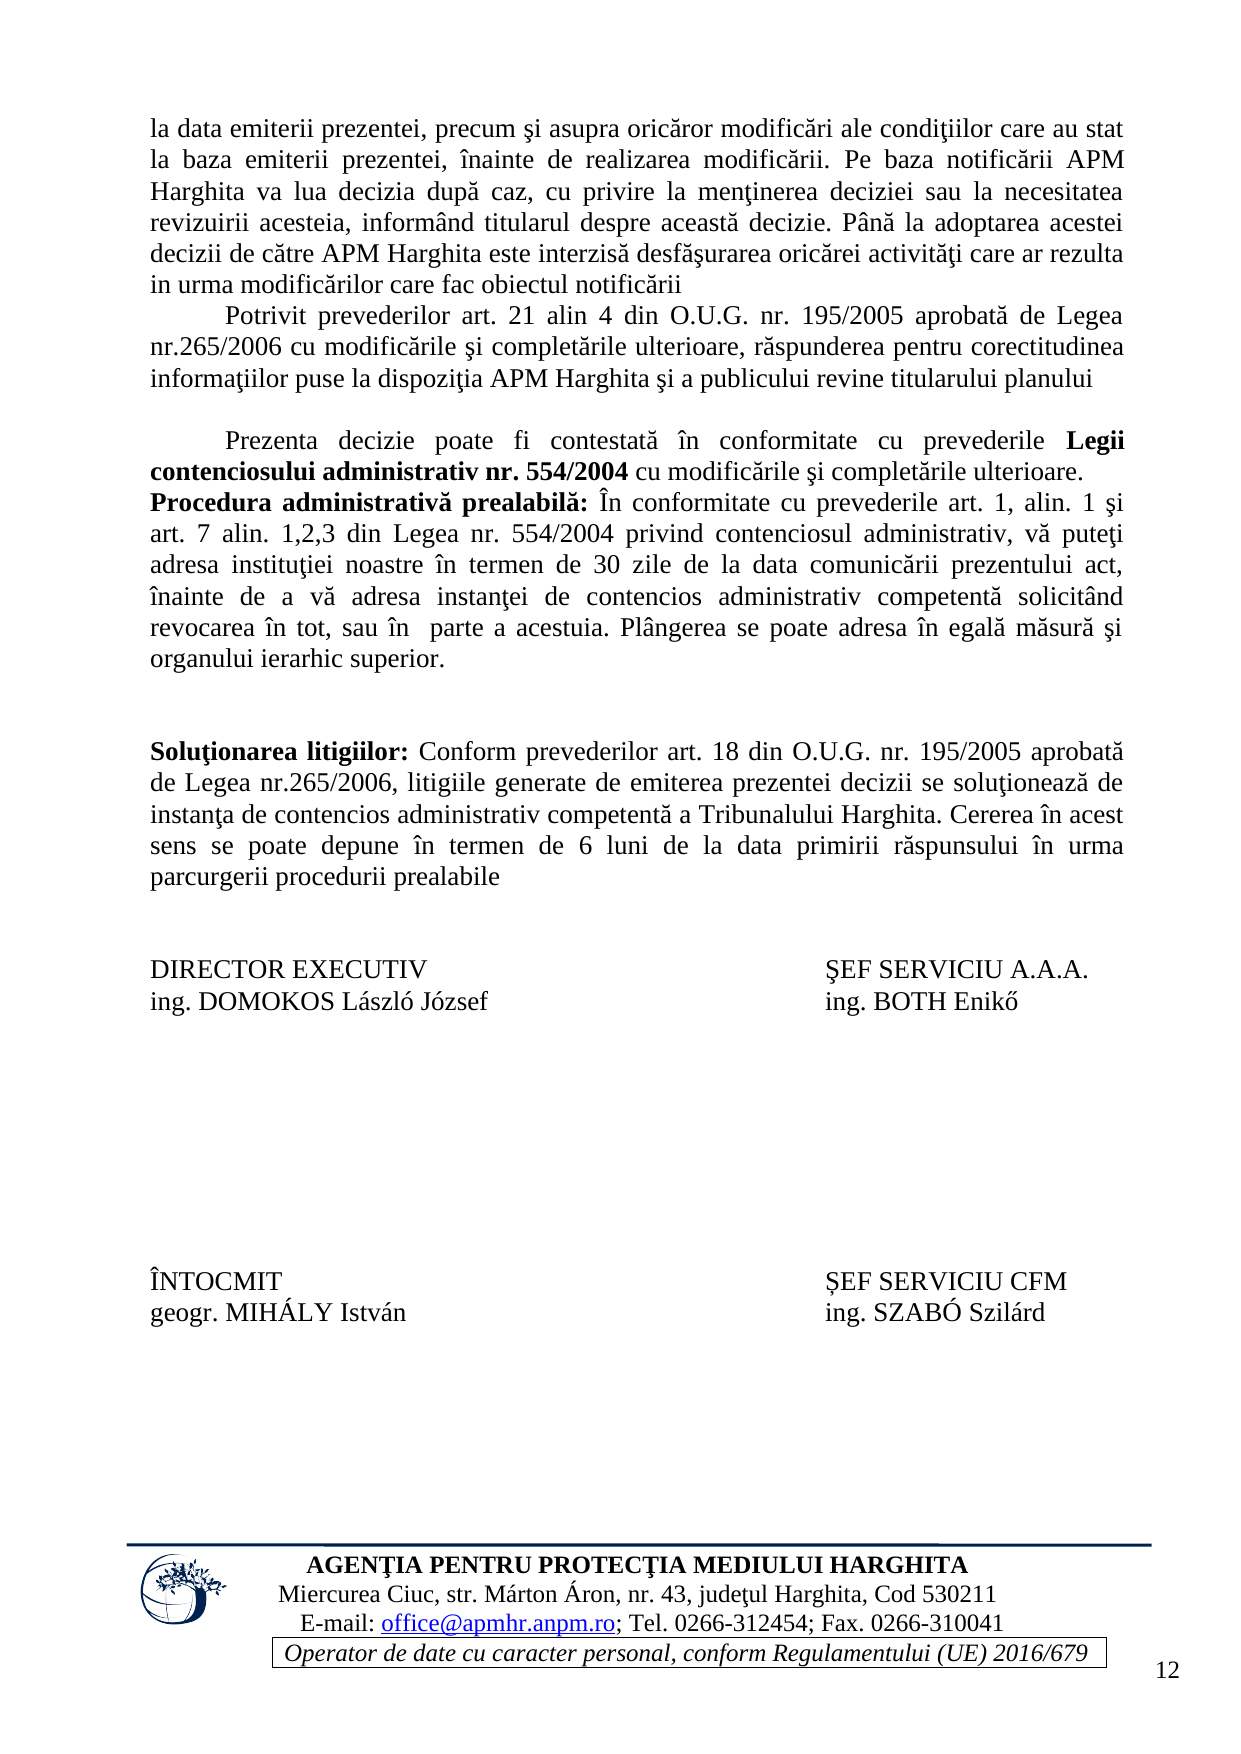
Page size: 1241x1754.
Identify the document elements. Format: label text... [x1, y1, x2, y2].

text Prezenta decizie poate fi contestată în conformitate cu prevederile Legii contenciosului administrativ nr. 554/2004 cu modificările şi completările ulterioare. [150, 424, 1125, 486]
text ÎNTOCMIT ȘEF SERVICIU CFM [150, 1265, 1125, 1296]
text ing. DOMOKOS László József ing. BOTH Enikő [150, 984, 1125, 1016]
text Potrivit prevederilor art. 21 alin 4 din O.U.G. nr. 195/2005 aprobată de Legea nr.265/2006 cu modificările şi completările ulterioare, răspunderea pentru corectitudinea informaţiilor puse la dispoziţia APM Harghita şi a publicului revine titularului planului [150, 299, 1125, 393]
text geogr. MIHÁLY István ing. SZABÓ Szilárd [150, 1296, 1125, 1327]
text DIRECTOR EXECUTIV ŞEF SERVICIU A.A.A. [150, 953, 1125, 984]
text Soluţionarea litigiilor: Conform prevederilor art. 18 din O.U.G. nr. 195/2005 aprobată de Legea nr.265/2006, litigiile generate de emiterea prezentei decizii se soluţionează de instanţa de contencios administrativ competentă a Tribunalului Harghita. Cererea în acest sens se poate depune în termen de 6 luni de la data primirii răspunsului în urma parcurgerii procedurii prealabile [150, 735, 1125, 891]
text Procedura administrativă prealabilă: În conformitate cu prevederile art. 1, alin. 1 şi art. 7 alin. 1,2,3 din Legea nr. 554/2004 privind contenciosul administrativ, vă puteţi adresa instituţiei noastre în termen de 30 zile de la data comunicării prezentului act, înainte de a vă adresa instanţei de contencios administrativ competentă solicitând revocarea în tot, sau în parte a acestuia. Plângerea se poate adresa în egală măsură şi organului ierarhic superior. [150, 486, 1125, 673]
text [150, 112, 1125, 299]
